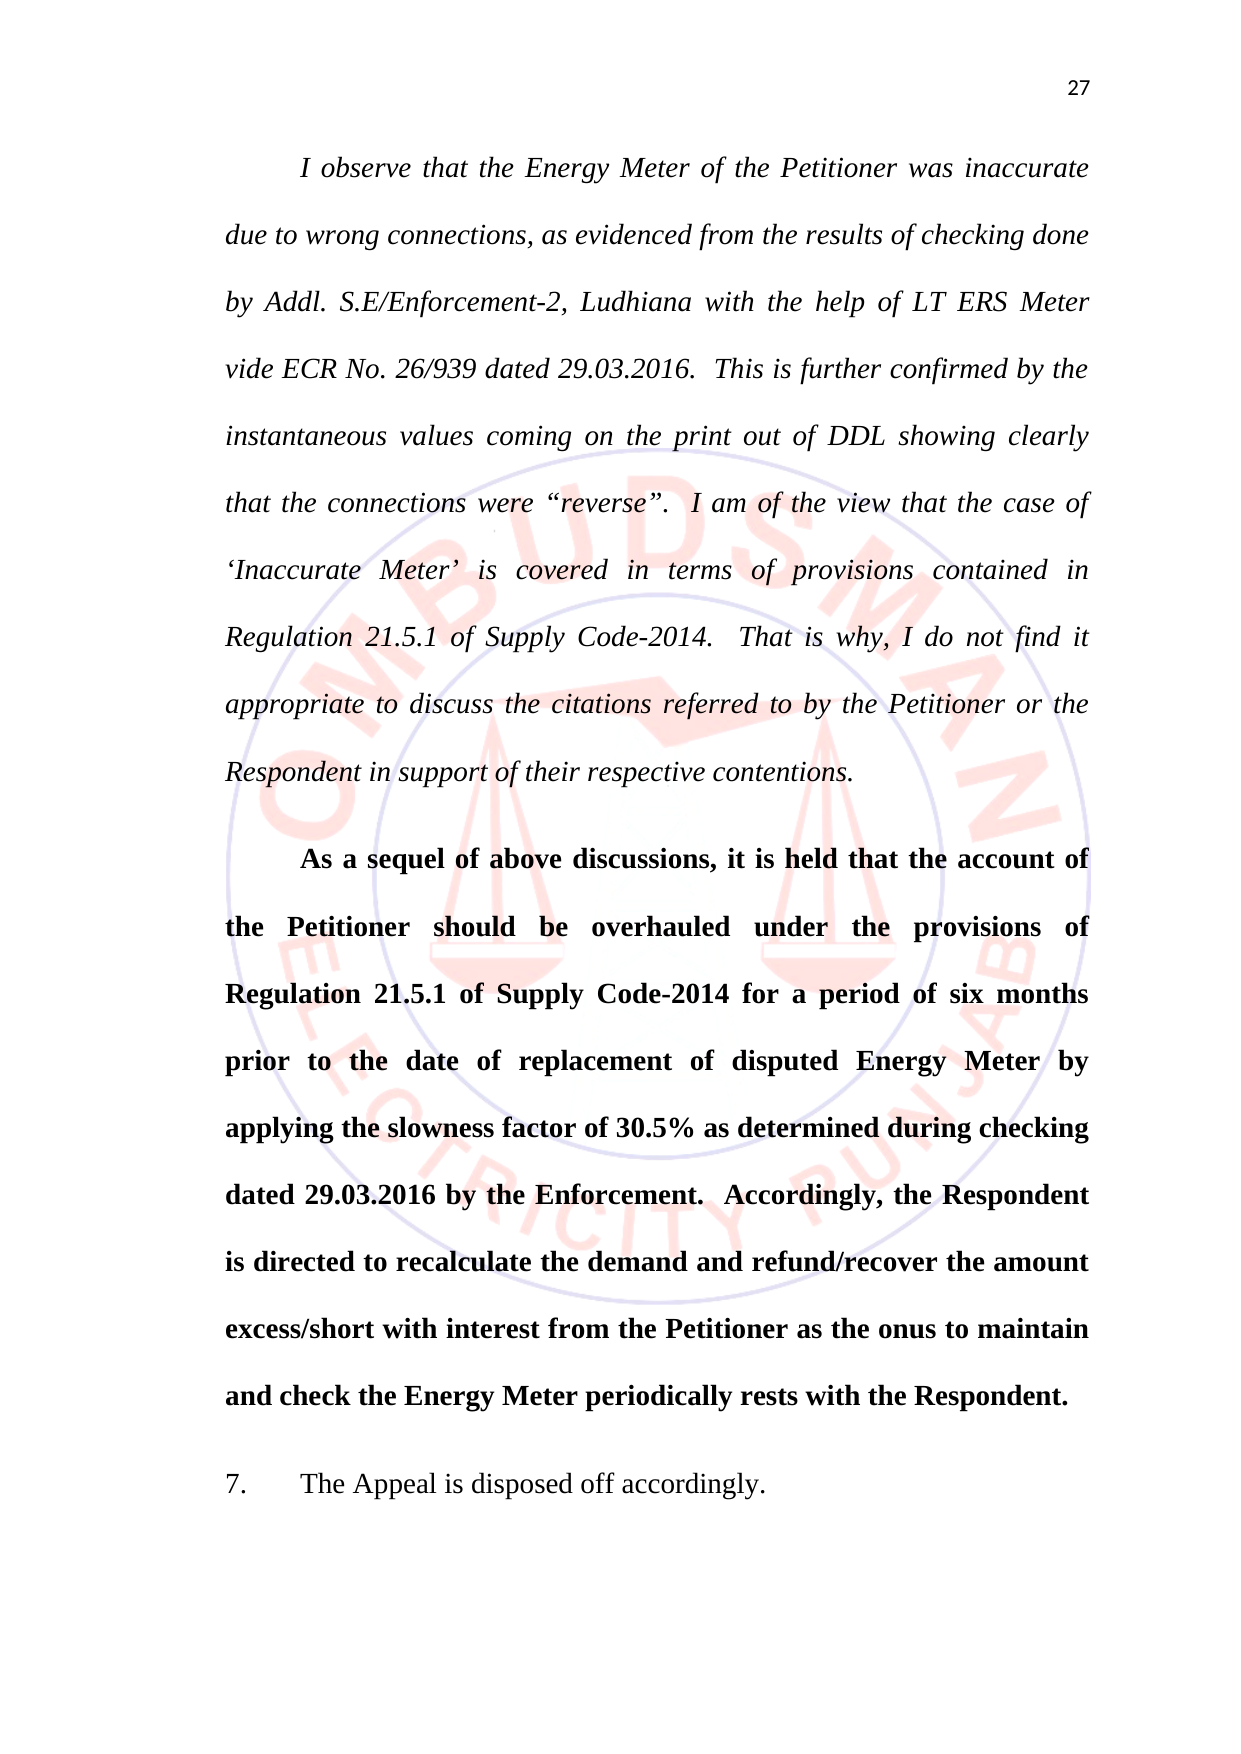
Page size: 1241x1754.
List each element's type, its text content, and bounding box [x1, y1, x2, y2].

text 7. The Appeal is disposed off accordingly. [225, 1466, 1090, 1500]
list I observe that the Energy Meter of the Petitioner was inaccurate due to wrong connections, as evidenced from the results of checking done by Addl. S.E/Enforcement-2, Ludhiana with the help of LT ERS Meter vide ECR No. 26/939 dated 29.03.2016. This is further confirmed by the instantaneous values coming on the print out of DDL showing clearly that the connections were “reverse”. I am of the view that the case of ‘Inaccurate Meter’ is covered in terms of provisions contained in Regulation 21.5.1 of Supply Code-2014. That is why, I do not find it appropriate to discuss the citations referred to by the Petitioner or the Respondent in support of their respective contentions. [225, 150, 1090, 787]
text As a sequel of above discussions, it is held that the account of the Petitioner should be overhauled under the provisions of Regulation 21.5.1 of Supply Code-2014 for a period of six months prior to the date of replacement of disputed Energy Meter by applying the slowness factor of 30.5% as determined during checking dated 29.03.2016 by the Enforcement. Accordingly, the Respondent is directed to recalculate the demand and refund/recover the amount excess/short with interest from the Petitioner as the onus to maintain and check the Energy Meter periodically rests with the Respondent. [225, 842, 1090, 1412]
